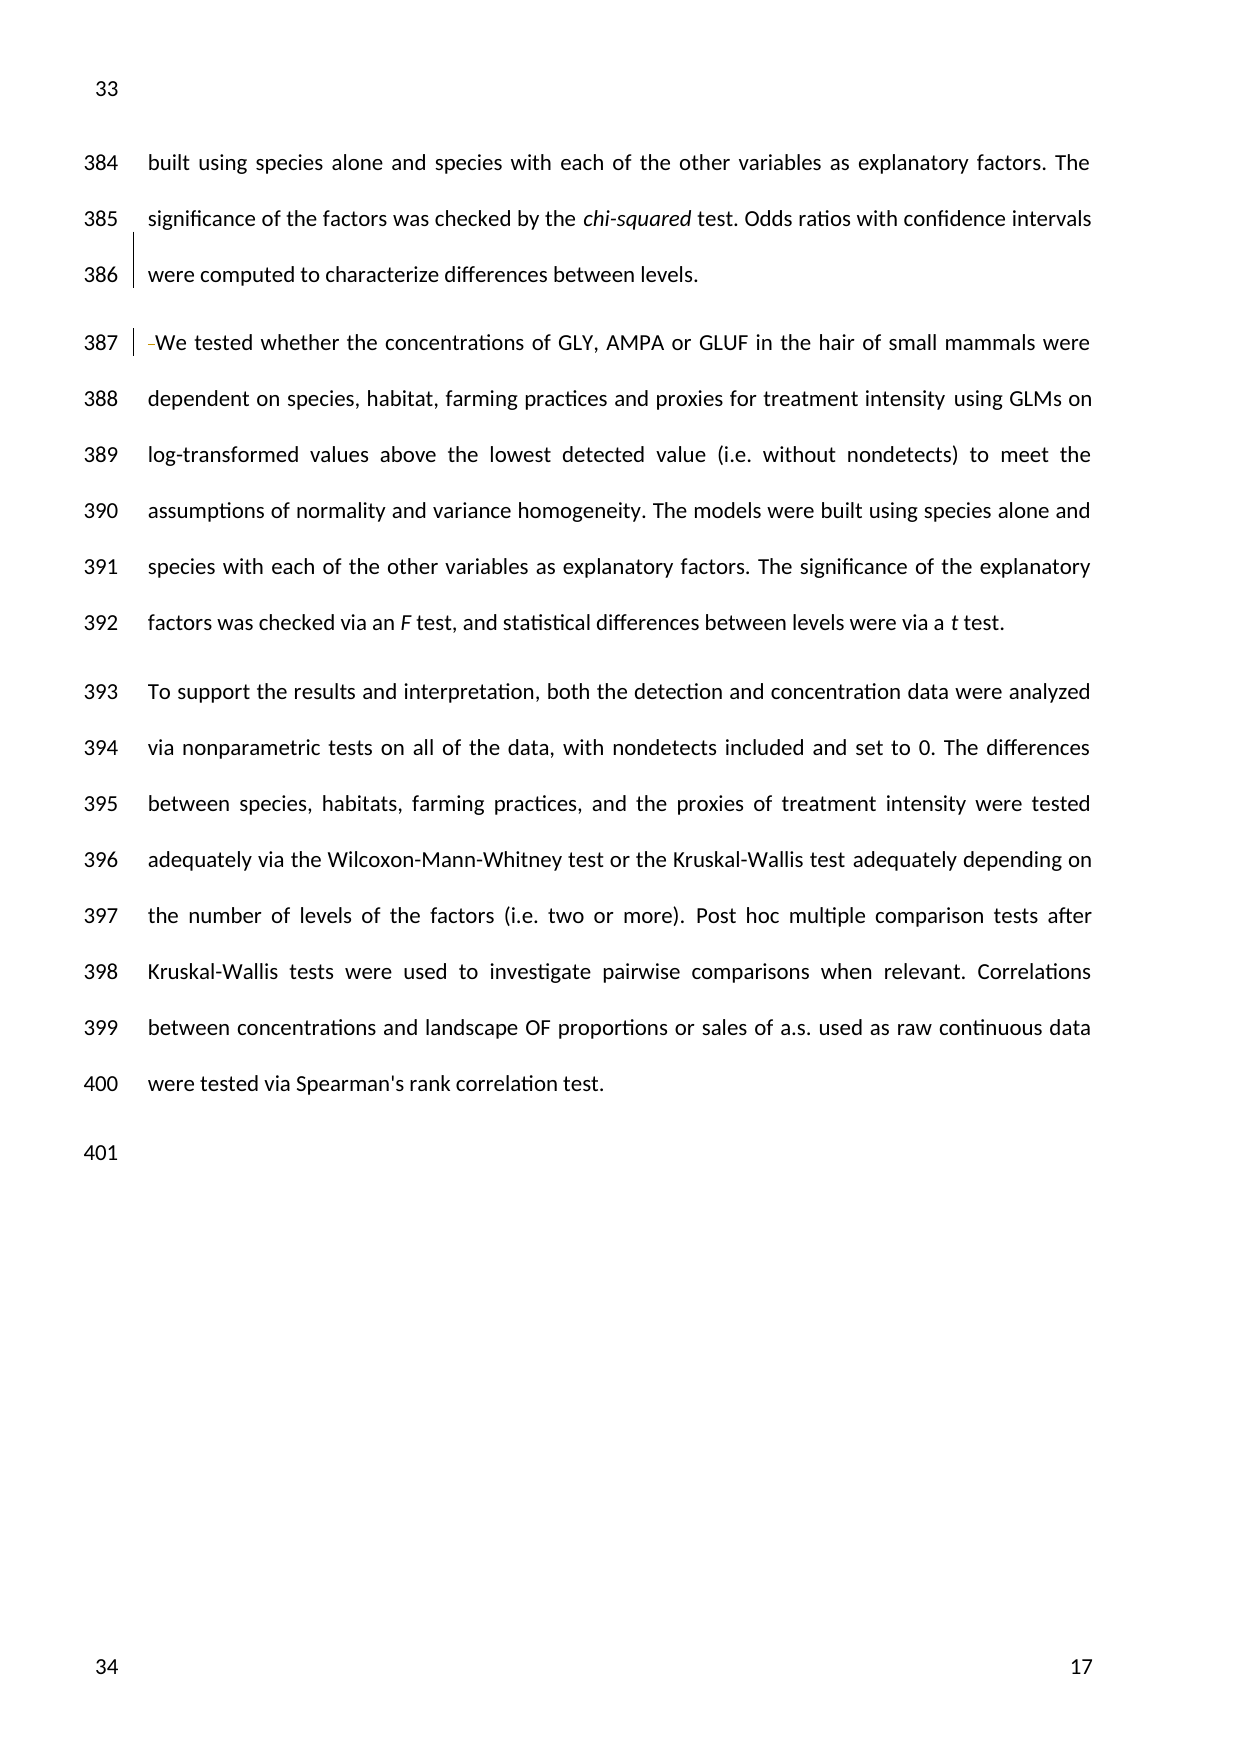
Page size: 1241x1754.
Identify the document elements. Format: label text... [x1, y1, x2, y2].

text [148, 148, 1093, 288]
text We tested whether the concentrations of GLY, AMPA or GLUF in the hair of small mammals were dependent on species, habitat, farming practices and proxies for treatment intensity using GLMs on log-transformed values above the lowest detected value (i.e. without nondetects) to meet the assumptions of normality and variance homogeneity. The models were built using species alone and species with each of the other variables as explanatory factors. The significance of the explanatory factors was checked via an F test, and statistical differences between levels were via a t test. [148, 328, 1093, 636]
text To support the results and interpretation, both the detection and concentration data were analyzed via nonparametric tests on all of the data, with nondetects included and set to 0. The differences between species, habitats, farming practices, and the proxies of treatment intensity were tested adequately via the Wilcoxon-Mann-Whitney test or the Kruskal-Wallis test adequately depending on the number of levels of the factors (i.e. two or more). Post hoc multiple comparison tests after Kruskal-Wallis tests were used to investigate pairwise comparisons when relevant. Correlations between concentrations and landscape OF proportions or sales of a.s. used as raw continuous data were tested via Spearman's rank correlation test. [148, 677, 1093, 1097]
